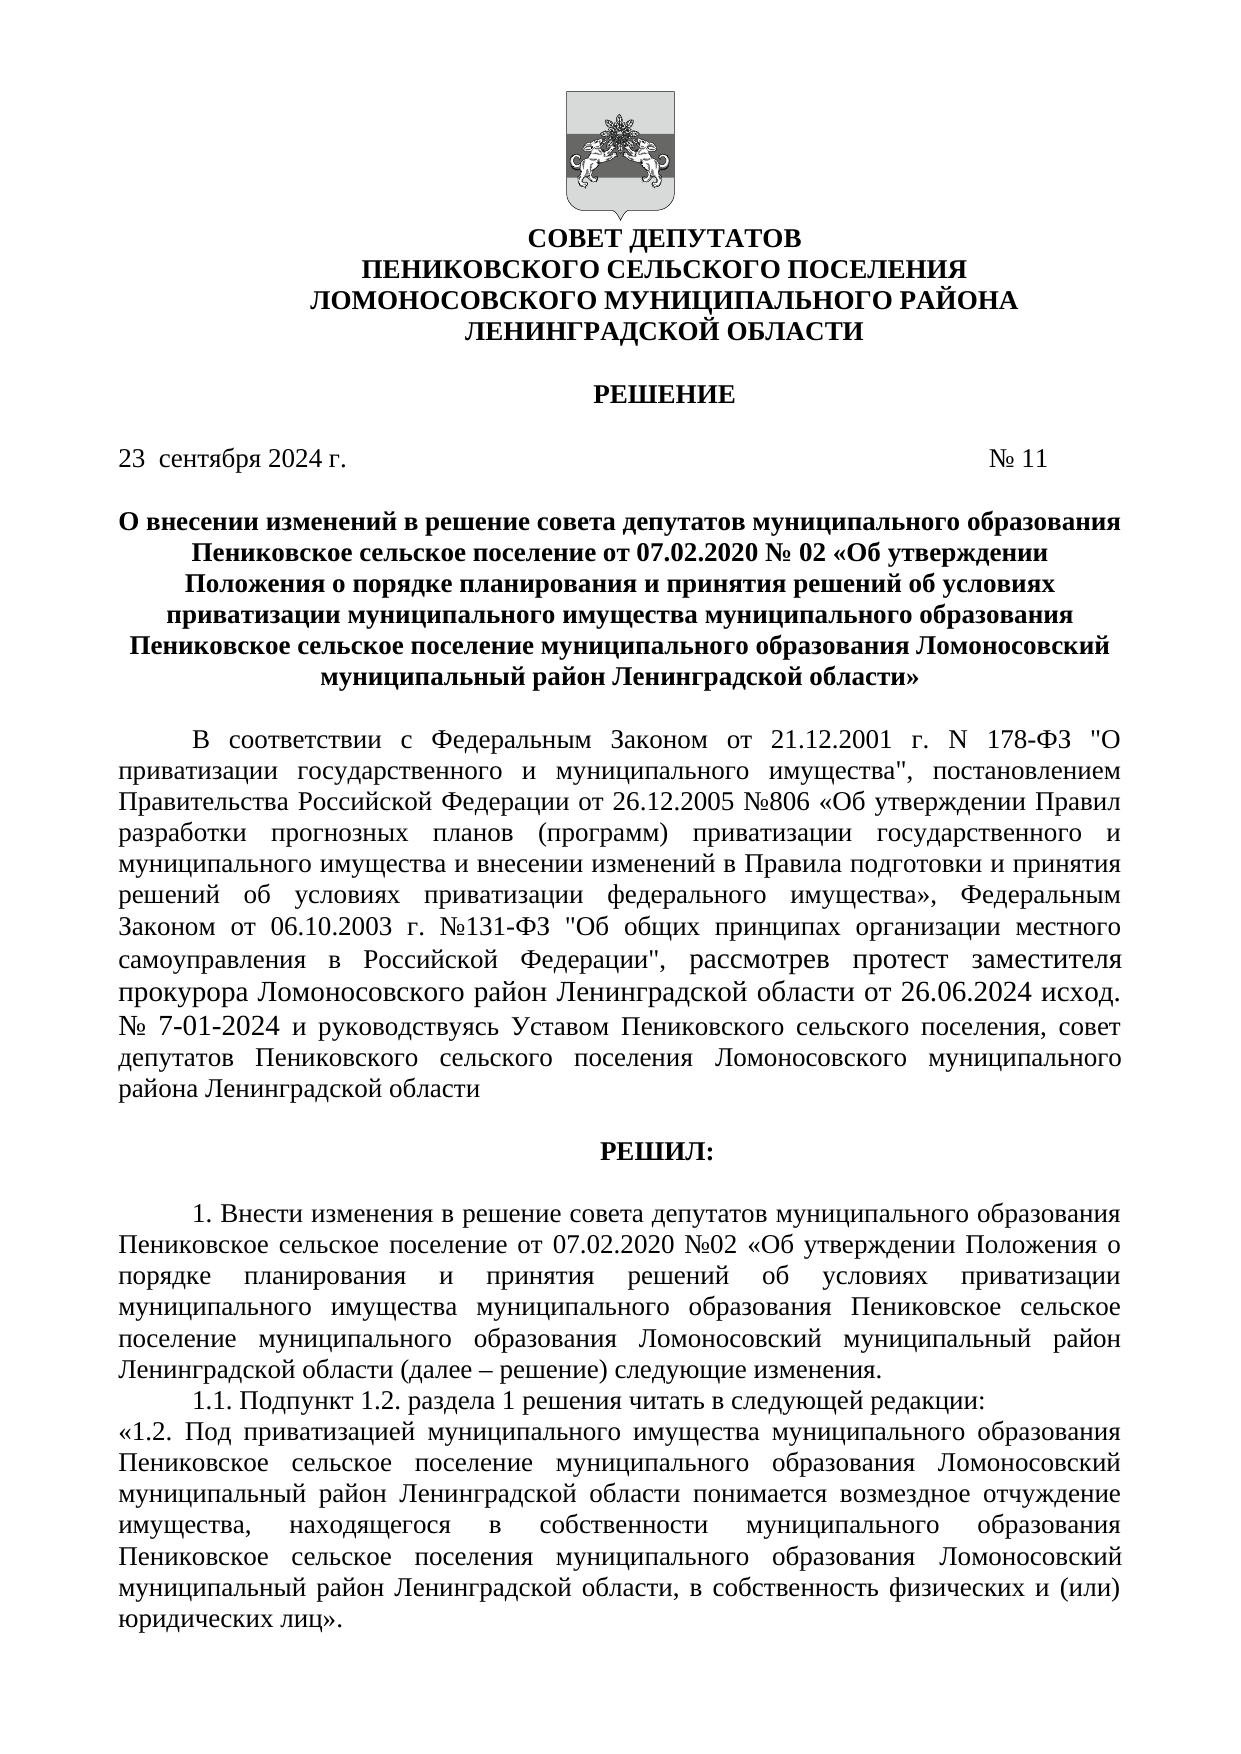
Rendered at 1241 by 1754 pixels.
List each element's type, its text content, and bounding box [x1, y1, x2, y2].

text СОВЕТ ДЕПУТАТОВ [148, 222, 1122, 253]
text О внесении изменений в решение совета депутатов муниципального образования Пениковское сельское поселение от 07.02.2020 № 02 «Об утверждении Положения о порядке планирования и принятия решений об условиях приватизации муниципального имущества муниципального образования Пениковское сельское поселение муниципального образования Ломоносовский муниципальный район Ленинградской области» [118, 505, 1122, 692]
text «1.2. Под приватизацией муниципального имущества муниципального образования Пениковское сельское поселение муниципального образования Ломоносовский муниципальный район Ленинградской области понимается возмездное отчуждение имущества, находящегося в собственности муниципального образования Пениковское сельское поселения муниципального образования Ломоносовский муниципальный район Ленинградской области, в собственность физических и (или) юридических лиц». [118, 1415, 1122, 1633]
text ЛЕНИНГРАДСКОЙ ОБЛАСТИ [148, 315, 1122, 347]
text 1. Внести изменения в решение совета депутатов муниципального образования Пениковское сельское поселение от 07.02.2020 №02 «Об утверждении Положения о порядке планирования и принятия решений об условиях приватизации муниципального имущества муниципального образования Пениковское сельское поселение муниципального образования Ломоносовский муниципальный район Ленинградской области (далее – решение) следующие изменения. [118, 1197, 1122, 1384]
text РЕШИЛ: [118, 1135, 1122, 1166]
text ЛОМОНОСОВСКОГО МУНИЦИПАЛЬНОГО РАЙОНА [148, 284, 1122, 315]
text 23 сентября 2024 г. № 11 [118, 442, 1122, 473]
text ПЕНИКОВСКОГО СЕЛЬСКОГО ПОСЕЛЕНИЯ [148, 253, 1122, 284]
text В соответствии с Федеральным Законом от 21.12.2001 г. N 178-ФЗ "О приватизации государственного и муниципального имущества", постановлением Правительства Российской Федерации от 26.12.2005 №806 «Об утверждении Правил разработки прогнозных планов (программ) приватизации государственного и муниципального имущества и внесении изменений в Правила подготовки и принятия решений об условиях приватизации федерального имущества», Федеральным Законом от 06.10.2003 г. №131-ФЗ "Об общих принципах организации местного самоуправления в Российской Федерации", рассмотрев протест заместителя прокурора Ломоносовского район Ленинградской области от 26.06.2024 исход. № 7-01-2024 и руководствуясь Уставом Пениковского сельского поселения, совет депутатов Пениковского сельского поселения Ломоносовского муниципального района Ленинградской области [118, 723, 1122, 1104]
text 1.1. Подпункт 1.2. раздела 1 решения читать в следующей редакции: [118, 1384, 1122, 1415]
text РЕШЕНИЕ [148, 378, 1122, 409]
